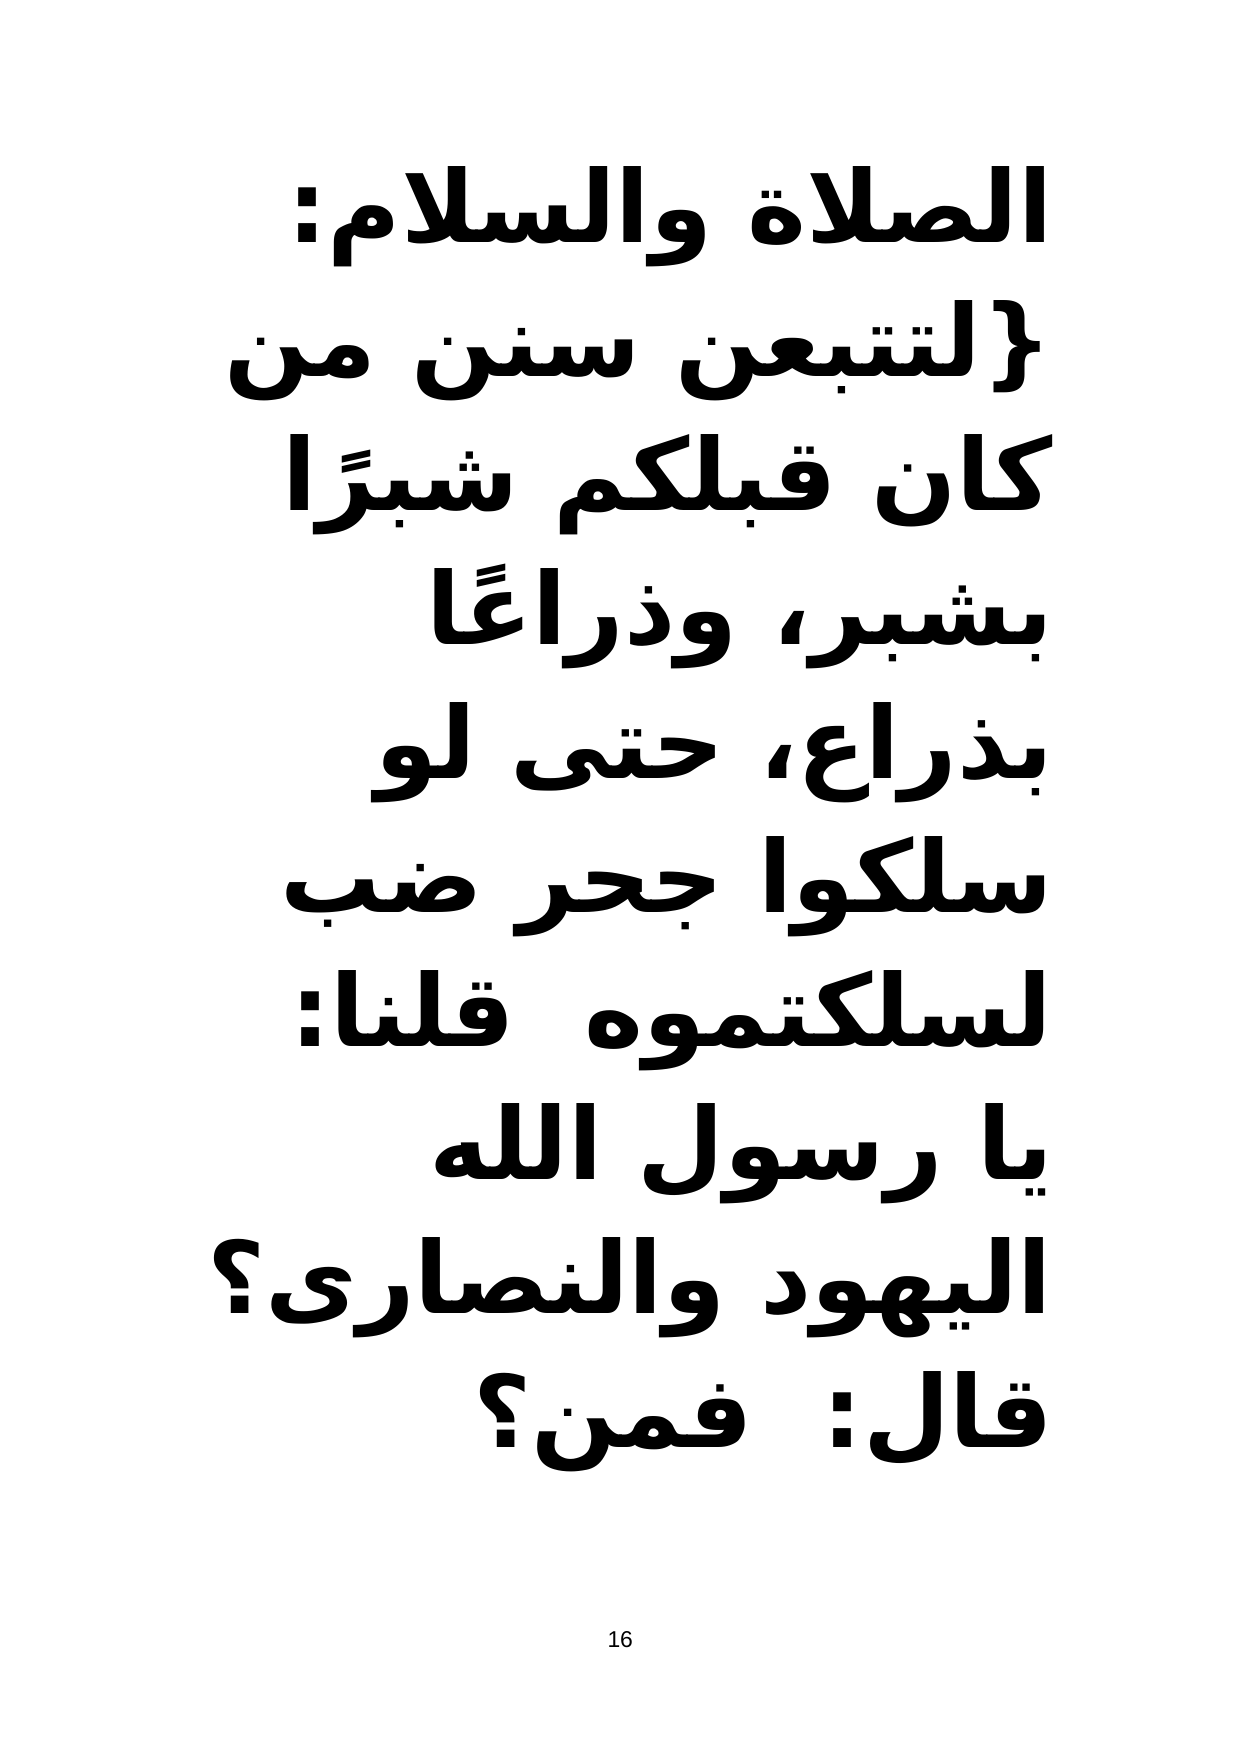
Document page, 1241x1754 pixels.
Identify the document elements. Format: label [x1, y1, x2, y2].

text [187, 150, 1053, 1471]
